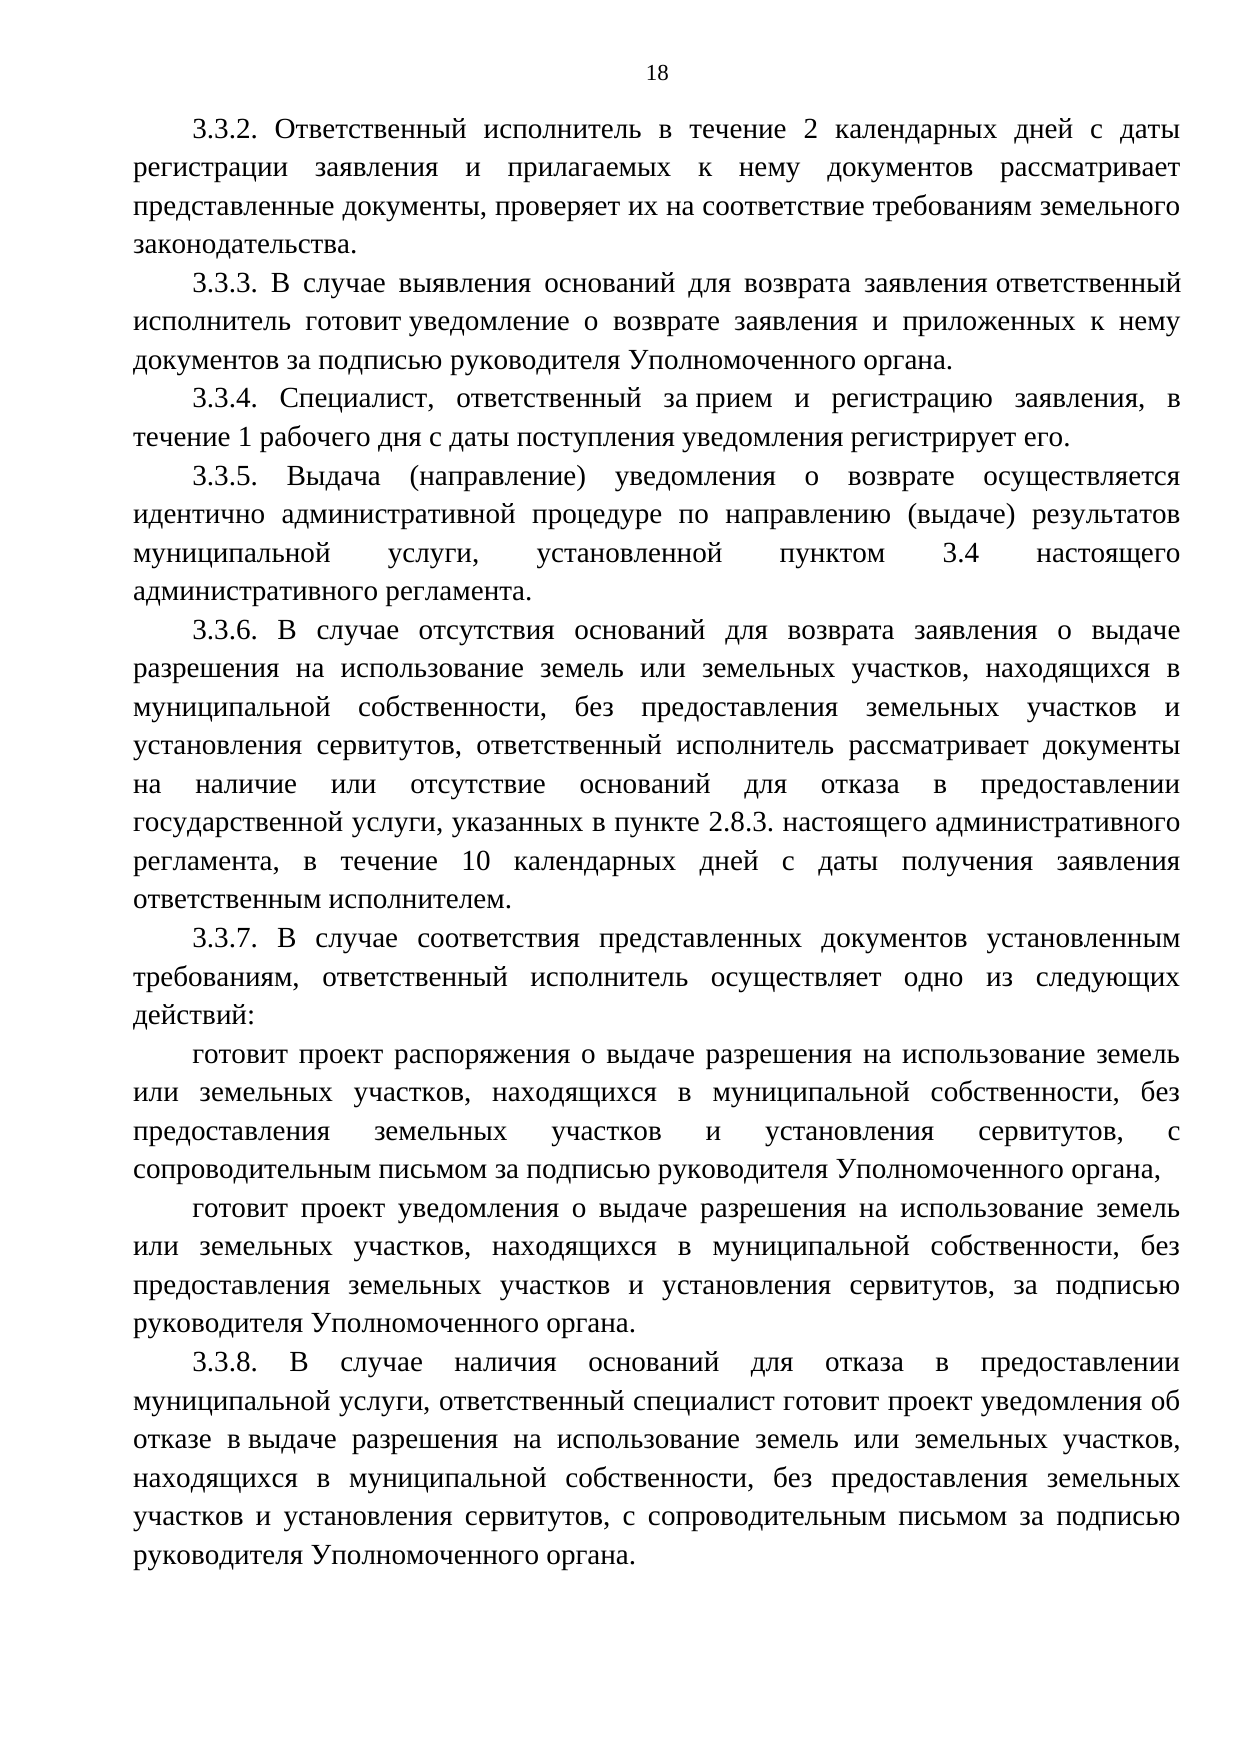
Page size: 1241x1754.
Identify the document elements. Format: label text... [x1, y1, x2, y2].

text готовит проект уведомления о выдаче разрешения на использование земель или земельных участков, находящихся в муниципальной собственности, без предоставления земельных участков и установления сервитутов, за подписью руководителя Уполномоченного органа. [133, 1190, 1181, 1339]
text 3.3.4. Специалист, ответственный за прием и регистрацию заявления, в течение 1 рабочего дня с даты поступления уведомления регистрирует его. [133, 381, 1181, 453]
text 3.3.2. Ответственный исполнитель в течение 2 календарных дней с даты регистрации заявления и прилагаемых к нему документов рассматривает представленные документы, проверяет их на соответствие требованиям земельного законодательства. [133, 111, 1181, 260]
text готовит проект распоряжения о выдаче разрешения на использование земель или земельных участков, находящихся в муниципальной собственности, без предоставления земельных участков и установления сервитутов, с сопроводительным письмом за подписью руководителя Уполномоченного органа, [133, 1036, 1181, 1185]
text 3.3.7. В случае соответствия представленных документов установленным требованиям, ответственный исполнитель осуществляет одно из следующих действий: [133, 920, 1181, 1031]
text 3.3.3. В случае выявления оснований для возврата заявления ответственный исполнитель готовит уведомление о возврате заявления и приложенных к нему документов за подписью руководителя Уполномоченного органа. [133, 265, 1181, 376]
text 3.3.6. В случае отсутствия оснований для возврата заявления о выдаче разрешения на использование земель или земельных участков, находящихся в муниципальной собственности, без предоставления земельных участков и установления сервитутов, ответственный исполнитель рассматривает документы на наличие или отсутствие оснований для отказа в предоставлении государственной услуги, указанных в пункте 2.8.3. настоящего административного регламента, в течение 10 календарных дней с даты получения заявления ответственным исполнителем. [133, 612, 1181, 915]
text 3.3.8. В случае наличия оснований для отказа в предоставлении муниципальной услуги, ответственный специалист готовит проект уведомления об отказе в выдаче разрешения на использование земель или земельных участков, находящихся в муниципальной собственности, без предоставления земельных участков и установления сервитутов, с сопроводительным письмом за подписью руководителя Уполномоченного органа. [133, 1344, 1181, 1570]
text 3.3.5. Выдача (направление) уведомления о возврате осуществляется идентично административной процедуре по направлению (выдаче) результатов муниципальной услуги, установленной пунктом 3.4 настоящего административного регламента. [133, 458, 1181, 607]
